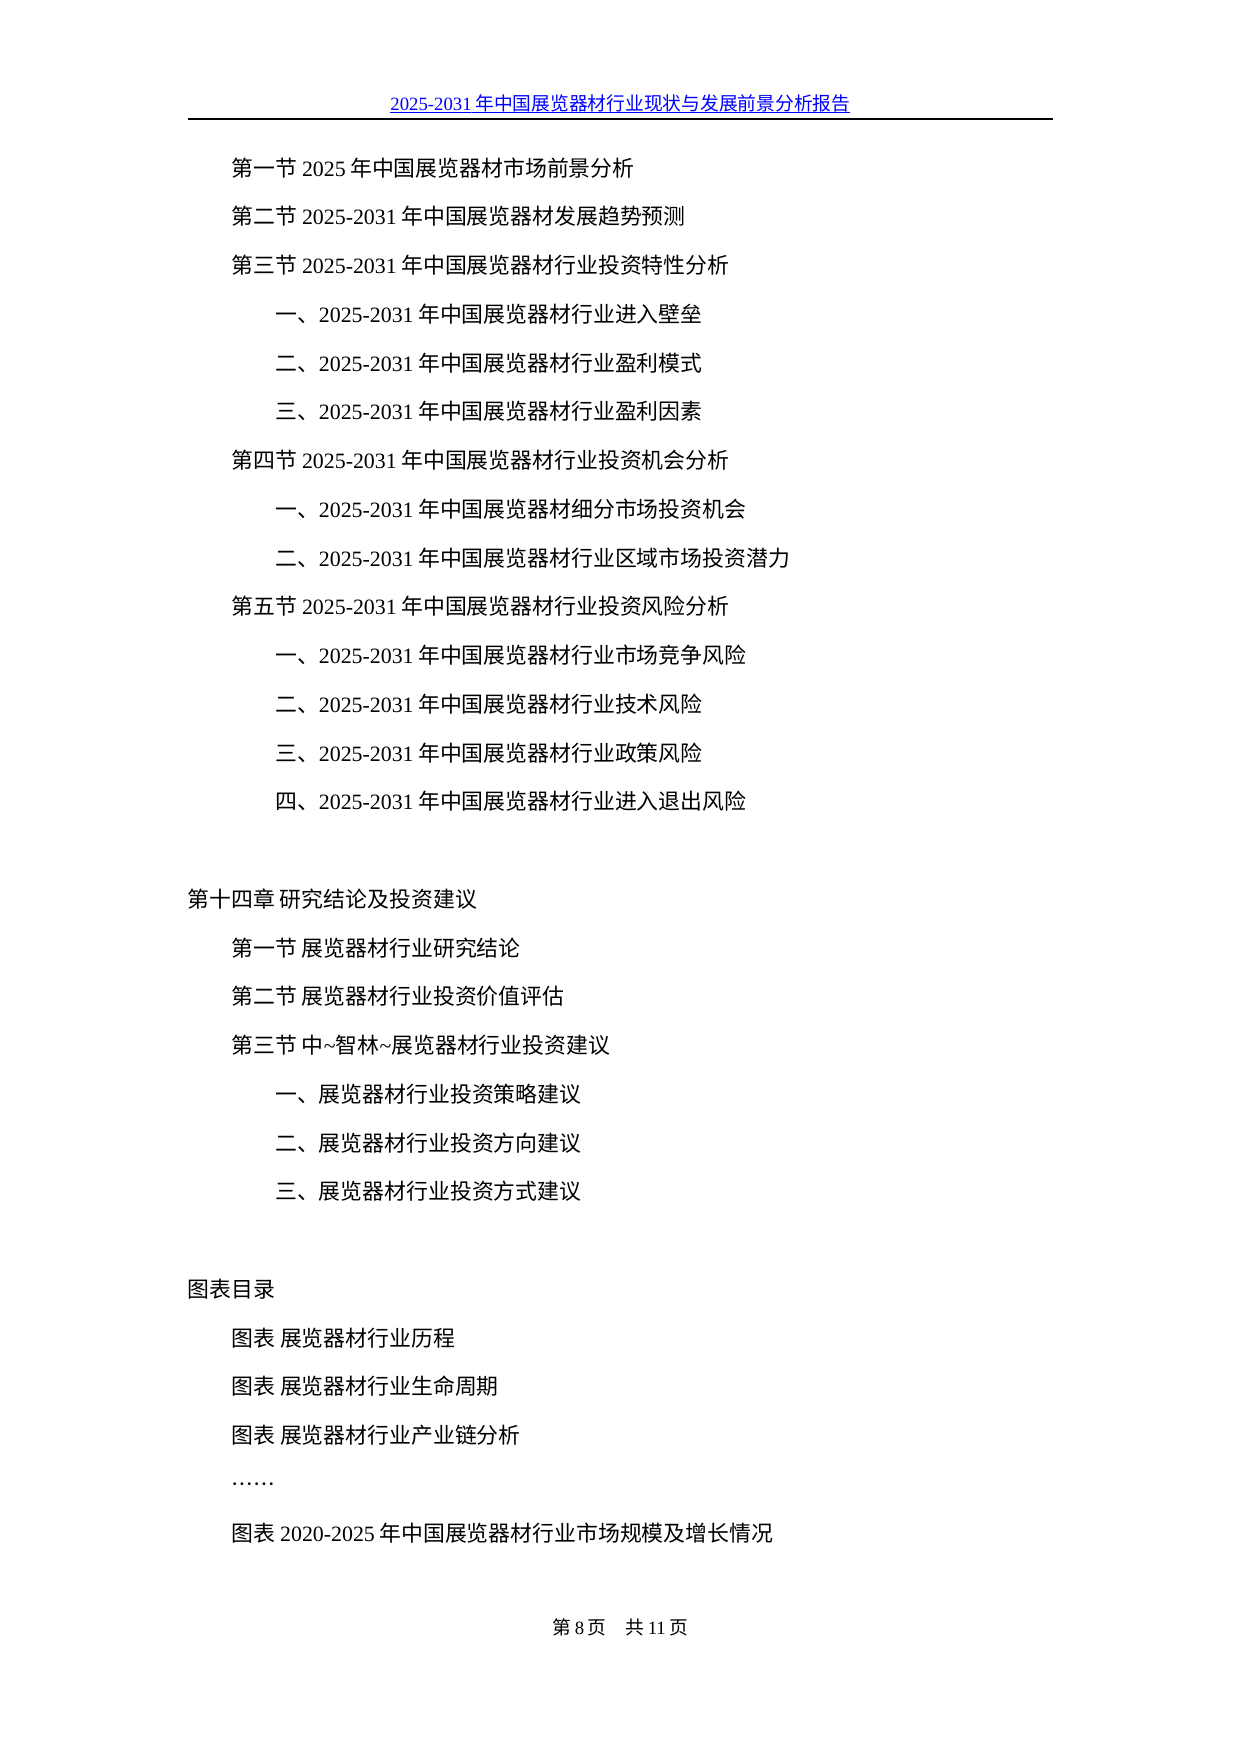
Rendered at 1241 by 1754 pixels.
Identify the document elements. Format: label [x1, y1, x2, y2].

text [187, 150, 1053, 1548]
